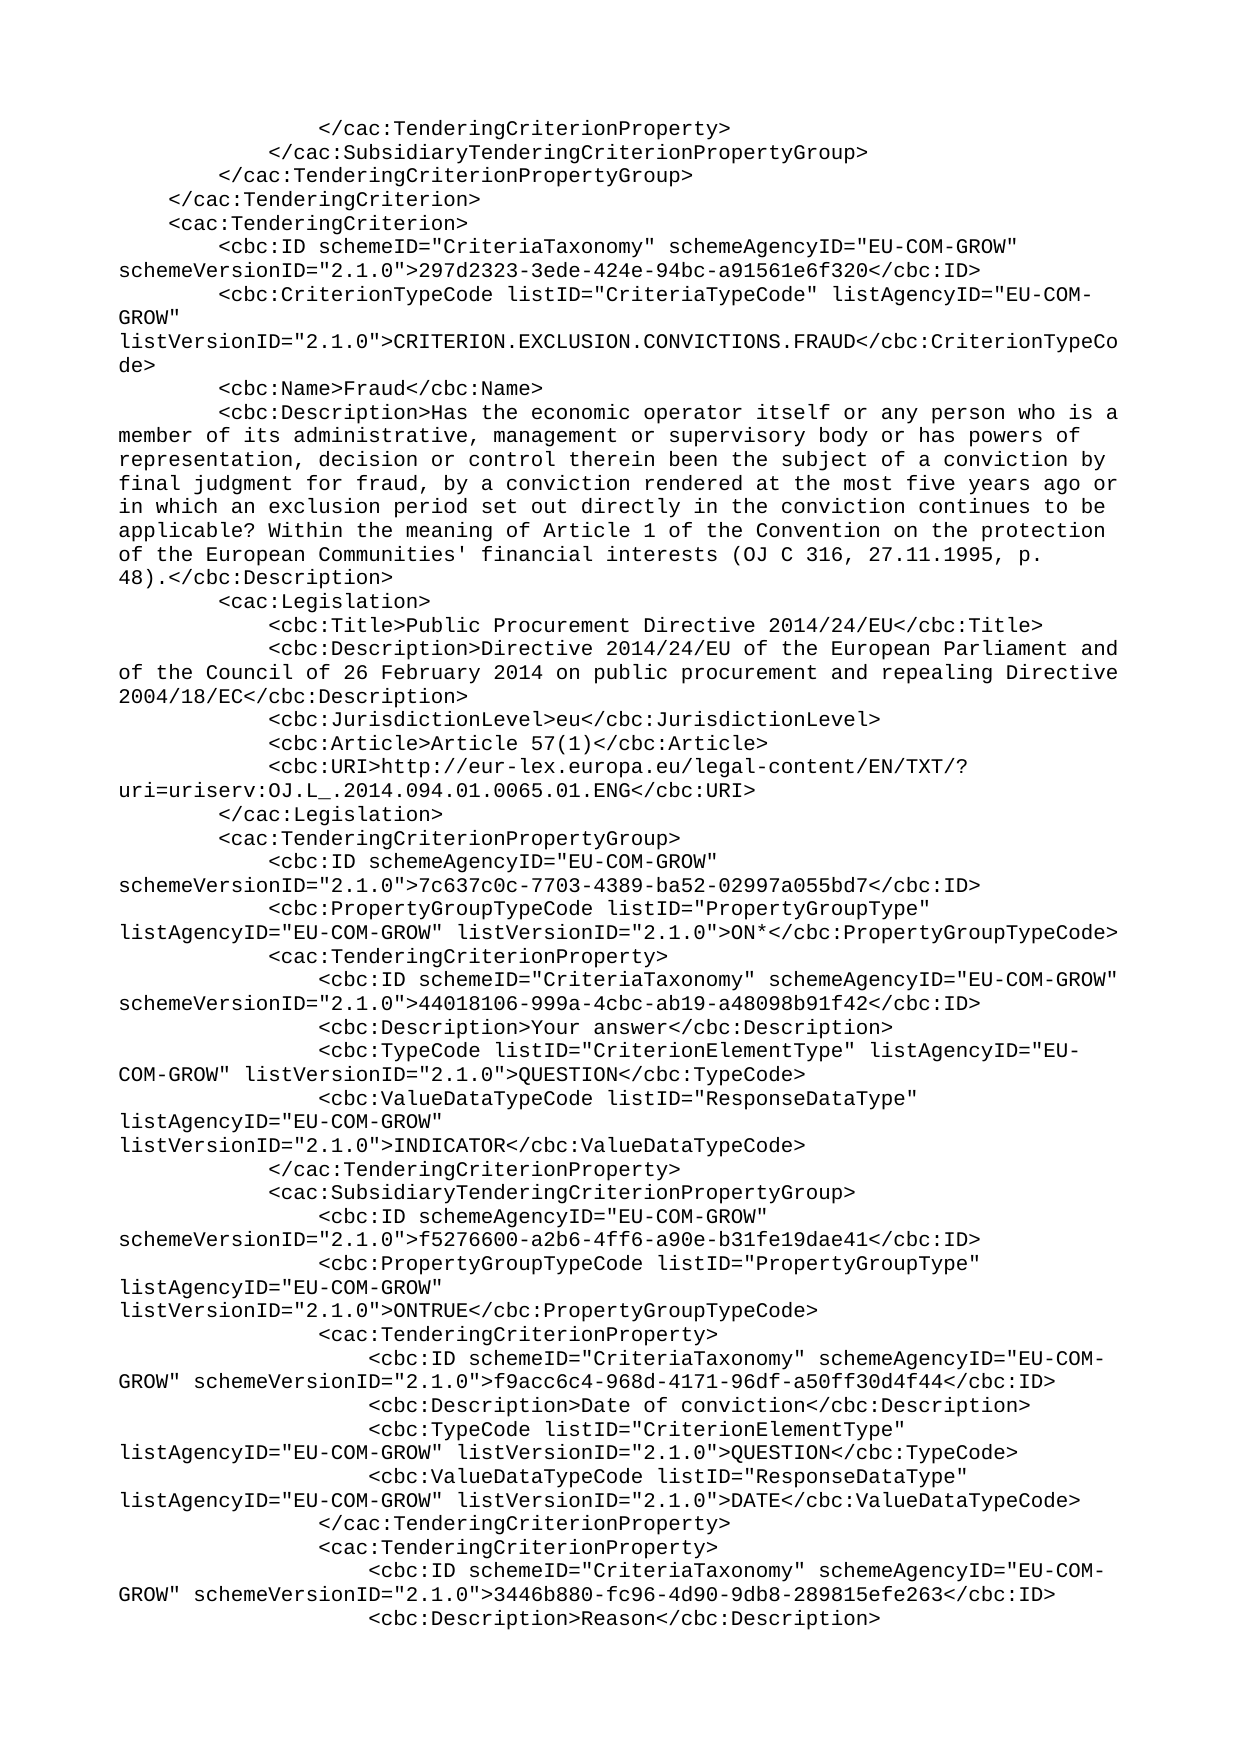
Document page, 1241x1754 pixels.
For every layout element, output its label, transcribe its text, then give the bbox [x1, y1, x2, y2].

text <cbc:JurisdictionLevel>eu</cbc:JurisdictionLevel> [118, 709, 1122, 733]
text </cac:TenderingCriterionProperty> [118, 1513, 1122, 1537]
text <cac:TenderingCriterionProperty> [118, 1537, 1122, 1561]
text <cbc:ID schemeID="CriteriaTaxonomy" schemeAgencyID="EU-COM-GROW" schemeVersionID="2.1.0">f9acc6c4-968d-4171-96df-a50ff30d4f44</cbc:ID> [118, 1348, 1122, 1395]
text <cac:Legislation> [118, 591, 1122, 615]
text </cac:TenderingCriterion> [118, 189, 1122, 213]
text <cbc:ID schemeAgencyID="EU-COM-GROW" schemeVersionID="2.1.0">7c637c0c-7703-4389-ba52-02997a055bd7</cbc:ID> [118, 851, 1122, 898]
text <cbc:Title>Public Procurement Directive 2014/24/EU</cbc:Title> [118, 615, 1122, 638]
text <cbc:Description>Date of conviction</cbc:Description> [118, 1395, 1122, 1419]
text <cac:TenderingCriterionProperty> [118, 1324, 1122, 1348]
text <cbc:CriterionTypeCode listID="CriteriaTypeCode" listAgencyID="EU-COM-GROW" listVersionID="2.1.0">CRITERION.EXCLUSION.CONVICTIONS.FRAUD</cbc:CriterionTypeCode> [118, 284, 1122, 378]
text <cbc:ValueDataTypeCode listID="ResponseDataType" listAgencyID="EU-COM-GROW" listVersionID="2.1.0">INDICATOR</cbc:ValueDataTypeCode> [118, 1088, 1122, 1158]
text <cbc:ID schemeAgencyID="EU-COM-GROW" schemeVersionID="2.1.0">f5276600-a2b6-4ff6-a90e-b31fe19dae41</cbc:ID> [118, 1206, 1122, 1253]
text <cac:TenderingCriterion> [118, 213, 1122, 236]
text <cbc:PropertyGroupTypeCode listID="PropertyGroupType" listAgencyID="EU-COM-GROW" listVersionID="2.1.0">ON*</cbc:PropertyGroupTypeCode> [118, 898, 1122, 946]
text <cbc:ID schemeID="CriteriaTaxonomy" schemeAgencyID="EU-COM-GROW" schemeVersionID="2.1.0">3446b880-fc96-4d90-9db8-289815efe263</cbc:ID> [118, 1561, 1122, 1608]
text </cac:TenderingCriterionProperty> [118, 118, 1122, 142]
text <cbc:PropertyGroupTypeCode listID="PropertyGroupType" listAgencyID="EU-COM-GROW" listVersionID="2.1.0">ONTRUE</cbc:PropertyGroupTypeCode> [118, 1253, 1122, 1324]
text <cbc:TypeCode listID="CriterionElementType" listAgencyID="EU-COM-GROW" listVersionID="2.1.0">QUESTION</cbc:TypeCode> [118, 1419, 1122, 1466]
text <cbc:TypeCode listID="CriterionElementType" listAgencyID="EU-COM-GROW" listVersionID="2.1.0">QUESTION</cbc:TypeCode> [118, 1040, 1122, 1088]
text </cac:Legislation> [118, 804, 1122, 827]
text </cac:TenderingCriterionProperty> [118, 1158, 1122, 1182]
text <cbc:Description>Reason</cbc:Description> [118, 1608, 1122, 1631]
text <cbc:ValueDataTypeCode listID="ResponseDataType" listAgencyID="EU-COM-GROW" listVersionID="2.1.0">DATE</cbc:ValueDataTypeCode> [118, 1466, 1122, 1513]
text </cac:TenderingCriterionPropertyGroup> [118, 165, 1122, 189]
text <cac:SubsidiaryTenderingCriterionPropertyGroup> [118, 1182, 1122, 1206]
text <cac:TenderingCriterionProperty> [118, 946, 1122, 969]
text <cbc:ID schemeID="CriteriaTaxonomy" schemeAgencyID="EU-COM-GROW" schemeVersionID="2.1.0">44018106-999a-4cbc-ab19-a48098b91f42</cbc:ID> [118, 969, 1122, 1017]
text <cac:TenderingCriterionPropertyGroup> [118, 827, 1122, 851]
text </cac:SubsidiaryTenderingCriterionPropertyGroup> [118, 142, 1122, 165]
text <cbc:ID schemeID="CriteriaTaxonomy" schemeAgencyID="EU-COM-GROW" schemeVersionID="2.1.0">297d2323-3ede-424e-94bc-a91561e6f320</cbc:ID> [118, 236, 1122, 284]
text <cbc:Name>Fraud</cbc:Name> [118, 378, 1122, 402]
text <cbc:Description>Has the economic operator itself or any person who is a member of its administrative, management or supervisory body or has powers of representation, decision or control therein been the subject of a conviction by final judgment for fraud, by a conviction rendered at the most five years ago or in which an exclusion period set out directly in the conviction continues to be applicable? Within the meaning of Article 1 of the Convention on the protection of the European Communities' financial interests (OJ C 316, 27.11.1995, p. 48).</cbc:Description> [118, 402, 1122, 591]
text <cbc:URI>http://eur-lex.europa.eu/legal-content/EN/TXT/?uri=uriserv:OJ.L_.2014.094.01.0065.01.ENG</cbc:URI> [118, 757, 1122, 804]
text <cbc:Description>Directive 2014/24/EU of the European Parliament and of the Council of 26 February 2014 on public procurement and repealing Directive 2004/18/EC</cbc:Description> [118, 638, 1122, 709]
text <cbc:Description>Your answer</cbc:Description> [118, 1017, 1122, 1040]
text <cbc:Article>Article 57(1)</cbc:Article> [118, 733, 1122, 757]
